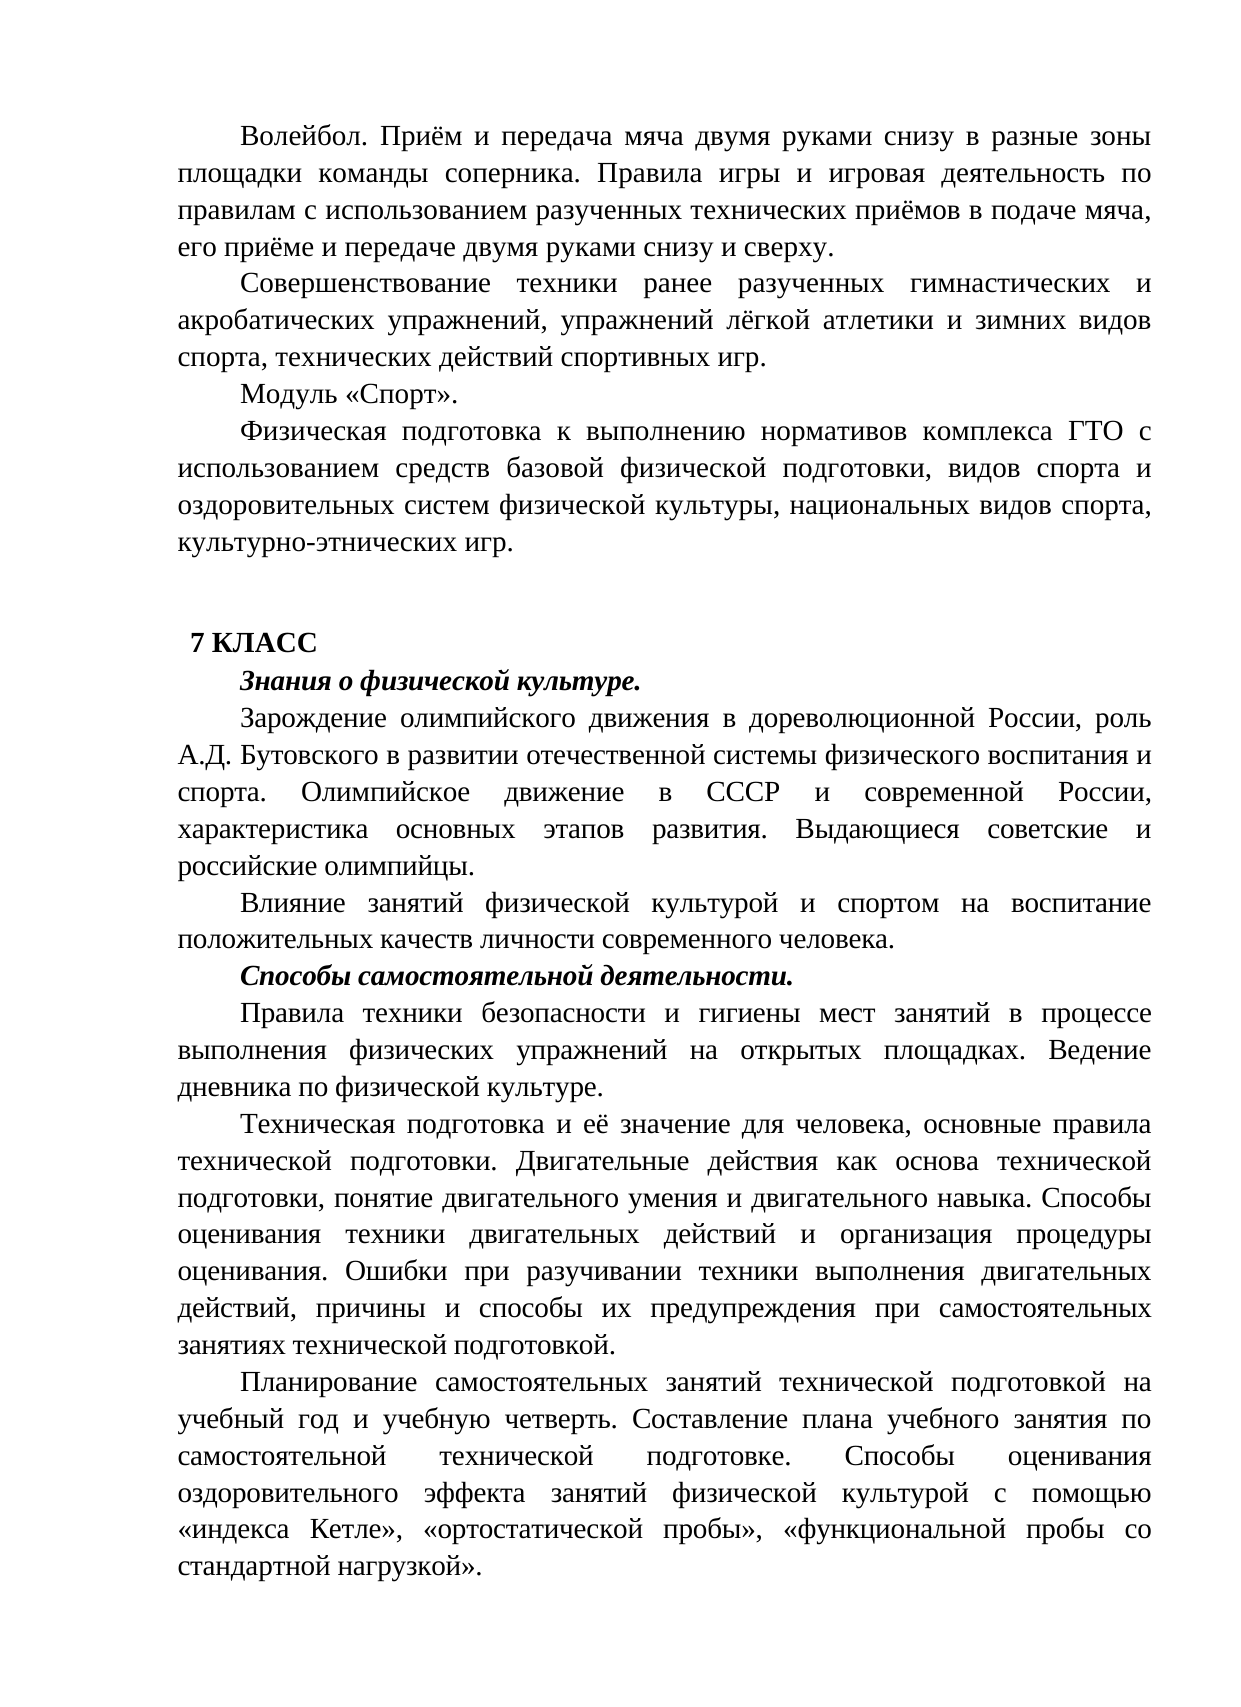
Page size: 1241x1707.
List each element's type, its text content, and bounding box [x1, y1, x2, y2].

text Зарождение олимпийского движения в дореволюционной России, роль А.Д. Бутовского в развитии отечественной системы физического воспитания и спорта. Олимпийское движение в СССР и современной России, характеристика основных этапов развития. Выдающиеся советские и российские олимпийцы. [177, 700, 1152, 881]
text Влияние занятий физической культурой и спортом на воспитание положительных качеств личности современного человека. [177, 885, 1152, 955]
text Знания о физической культуре. [177, 663, 1152, 697]
text 7 КЛАСС [190, 625, 1152, 658]
text Волейбол. Приём и передача мяча двумя руками снизу в разные зоны площадки команды соперника. Правила игры и игровая деятельность по правилам с использованием разученных технических приёмов в подаче мяча, его приёме и передаче двумя руками снизу и сверху. [177, 118, 1152, 262]
text Физическая подготовка к выполнению нормативов комплекса ГТО с использованием средств базовой физической подготовки, видов спорта и оздоровительных систем физической культуры, национальных видов спорта, культурно-этнических игр. [177, 413, 1152, 557]
text Правила техники безопасности и гигиены мест занятий в процессе выполнения физических упражнений на открытых площадках. Ведение дневника по физической культуре. [177, 995, 1152, 1103]
text Модуль «Спорт». [177, 376, 1152, 410]
text Техническая подготовка и её значение для человека, основные правила технической подготовки. Двигательные действия как основа технической подготовки, понятие двигательного умения и двигательного навыка. Способы оценивания техники двигательных действий и организация процедуры оценивания. Ошибки при разучивании техники выполнения двигательных действий, причины и способы их предупреждения при самостоятельных занятиях технической подготовкой. [177, 1106, 1152, 1361]
text Способы самостоятельной деятельности. [177, 958, 1152, 992]
text Совершенствование техники ранее разученных гимнастических и акробатических упражнений, упражнений лёгкой атлетики и зимних видов спорта, технических действий спортивных игр. [177, 266, 1152, 373]
text Планирование самостоятельных занятий технической подготовкой на учебный год и учебную четверть. Составление плана учебного занятия по самостоятельной технической подготовке. Способы оценивания оздоровительного эффекта занятий физической культурой с помощью «индекса Кетле», «ортостатической пробы», «функциональной пробы со стандартной нагрузкой». [177, 1364, 1152, 1582]
